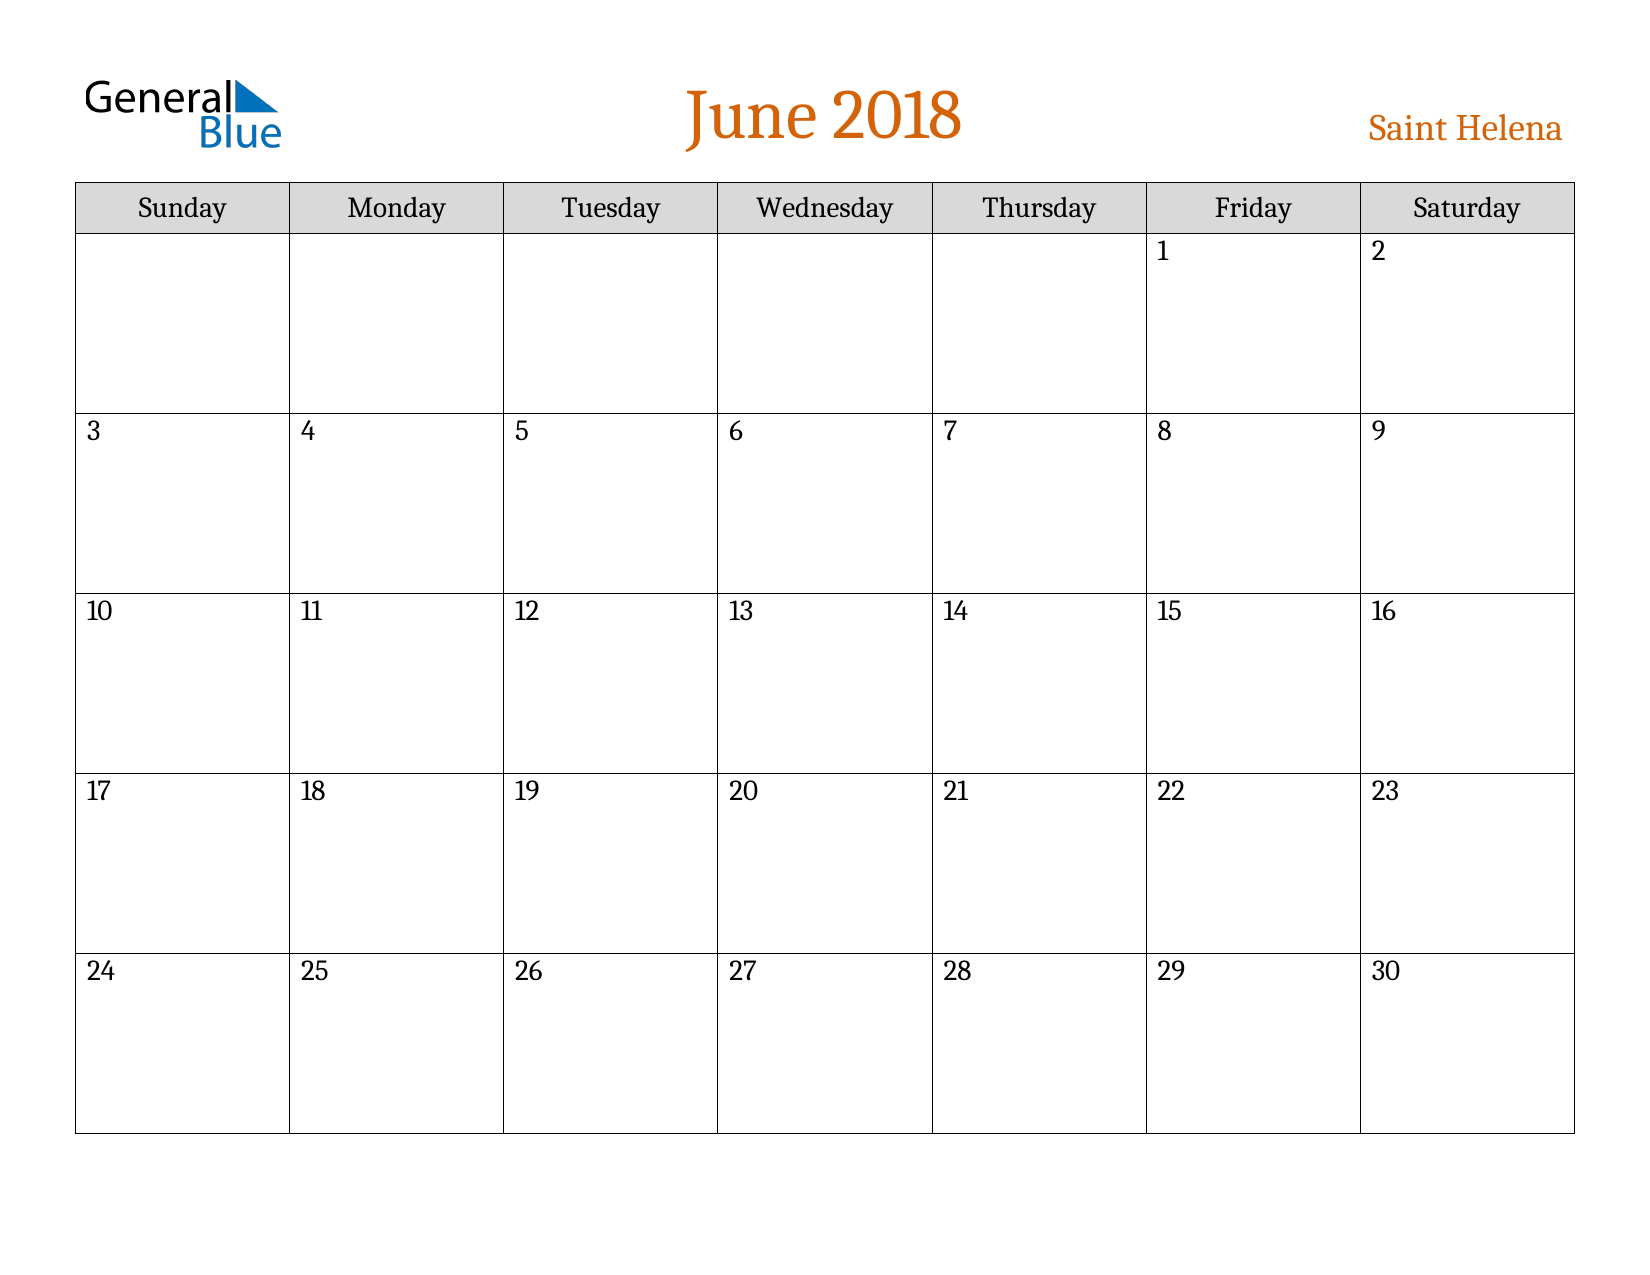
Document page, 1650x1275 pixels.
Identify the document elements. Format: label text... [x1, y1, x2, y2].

table_cell Sunday [76, 183, 289, 233]
table_cell Saturday [1361, 183, 1574, 233]
table_cell [1147, 270, 1360, 413]
table_cell [1147, 450, 1360, 593]
table_cell [76, 630, 289, 773]
table_cell [933, 990, 1146, 1133]
table_cell [290, 234, 503, 270]
table_cell 20 [718, 774, 932, 810]
table_cell [933, 234, 1146, 270]
table_cell [718, 450, 932, 593]
table_cell [76, 990, 289, 1133]
table_cell 26 [504, 954, 717, 990]
table_cell [718, 270, 932, 413]
table_cell [1361, 810, 1574, 953]
table_cell [504, 810, 717, 953]
table_cell [718, 810, 932, 953]
table_cell [504, 270, 717, 413]
table_cell [504, 990, 717, 1133]
table_cell [76, 270, 289, 413]
table_cell [933, 810, 1146, 953]
table_cell [504, 630, 717, 773]
table_cell 18 [290, 774, 503, 810]
table_cell [290, 450, 503, 593]
table_cell 12 [504, 594, 717, 630]
table_cell 3 [76, 414, 289, 450]
table_cell Tuesday [504, 183, 717, 233]
table_cell [718, 630, 932, 773]
table_cell Friday [1147, 183, 1360, 233]
table_cell 28 [933, 954, 1146, 990]
picture [86, 80, 281, 148]
table_cell [1147, 990, 1360, 1133]
table_cell 6 [718, 414, 932, 450]
table_cell 1 [1147, 234, 1360, 270]
table_cell 11 [290, 594, 503, 630]
table_cell 21 [933, 774, 1146, 810]
table_cell 14 [933, 594, 1146, 630]
table_cell 13 [718, 594, 932, 630]
table_cell 16 [1361, 594, 1574, 630]
table_cell 30 [1361, 954, 1574, 990]
table_cell 27 [718, 954, 932, 990]
table_cell 7 [933, 414, 1146, 450]
table_cell [1361, 450, 1574, 593]
table_cell 2 [1361, 234, 1574, 270]
table_cell [1147, 810, 1360, 953]
table_cell [290, 630, 503, 773]
table_cell [76, 810, 289, 953]
table_cell Thursday [933, 183, 1146, 233]
table_cell [76, 450, 289, 593]
table_cell [1361, 270, 1574, 413]
table_cell [1361, 630, 1574, 773]
table_cell [290, 810, 503, 953]
table_cell [504, 234, 717, 270]
table_cell 19 [504, 774, 717, 810]
table_cell Wednesday [718, 183, 932, 233]
table_cell 5 [504, 414, 717, 450]
table_cell [1361, 990, 1574, 1133]
table_cell [933, 630, 1146, 773]
table_cell 15 [1147, 594, 1360, 630]
table_cell 29 [1147, 954, 1360, 990]
table_cell [76, 234, 289, 270]
table_header Saint Helena [1146, 75, 1574, 182]
table_cell [933, 270, 1146, 413]
table_cell 24 [76, 954, 289, 990]
table_cell 9 [1361, 414, 1574, 450]
table_cell 23 [1361, 774, 1574, 810]
table_cell [718, 234, 932, 270]
table_cell [290, 270, 503, 413]
table_header [76, 75, 503, 182]
table_cell Monday [290, 183, 503, 233]
table_cell 8 [1147, 414, 1360, 450]
table_header June 2018 [504, 75, 1146, 182]
table_cell [504, 450, 717, 593]
table_cell 25 [290, 954, 503, 990]
table_cell 4 [290, 414, 503, 450]
table_cell 17 [76, 774, 289, 810]
table_cell 22 [1147, 774, 1360, 810]
table_cell [933, 450, 1146, 593]
table_cell 10 [76, 594, 289, 630]
table_cell [1147, 630, 1360, 773]
table_cell [290, 990, 503, 1133]
table_cell [718, 990, 932, 1133]
